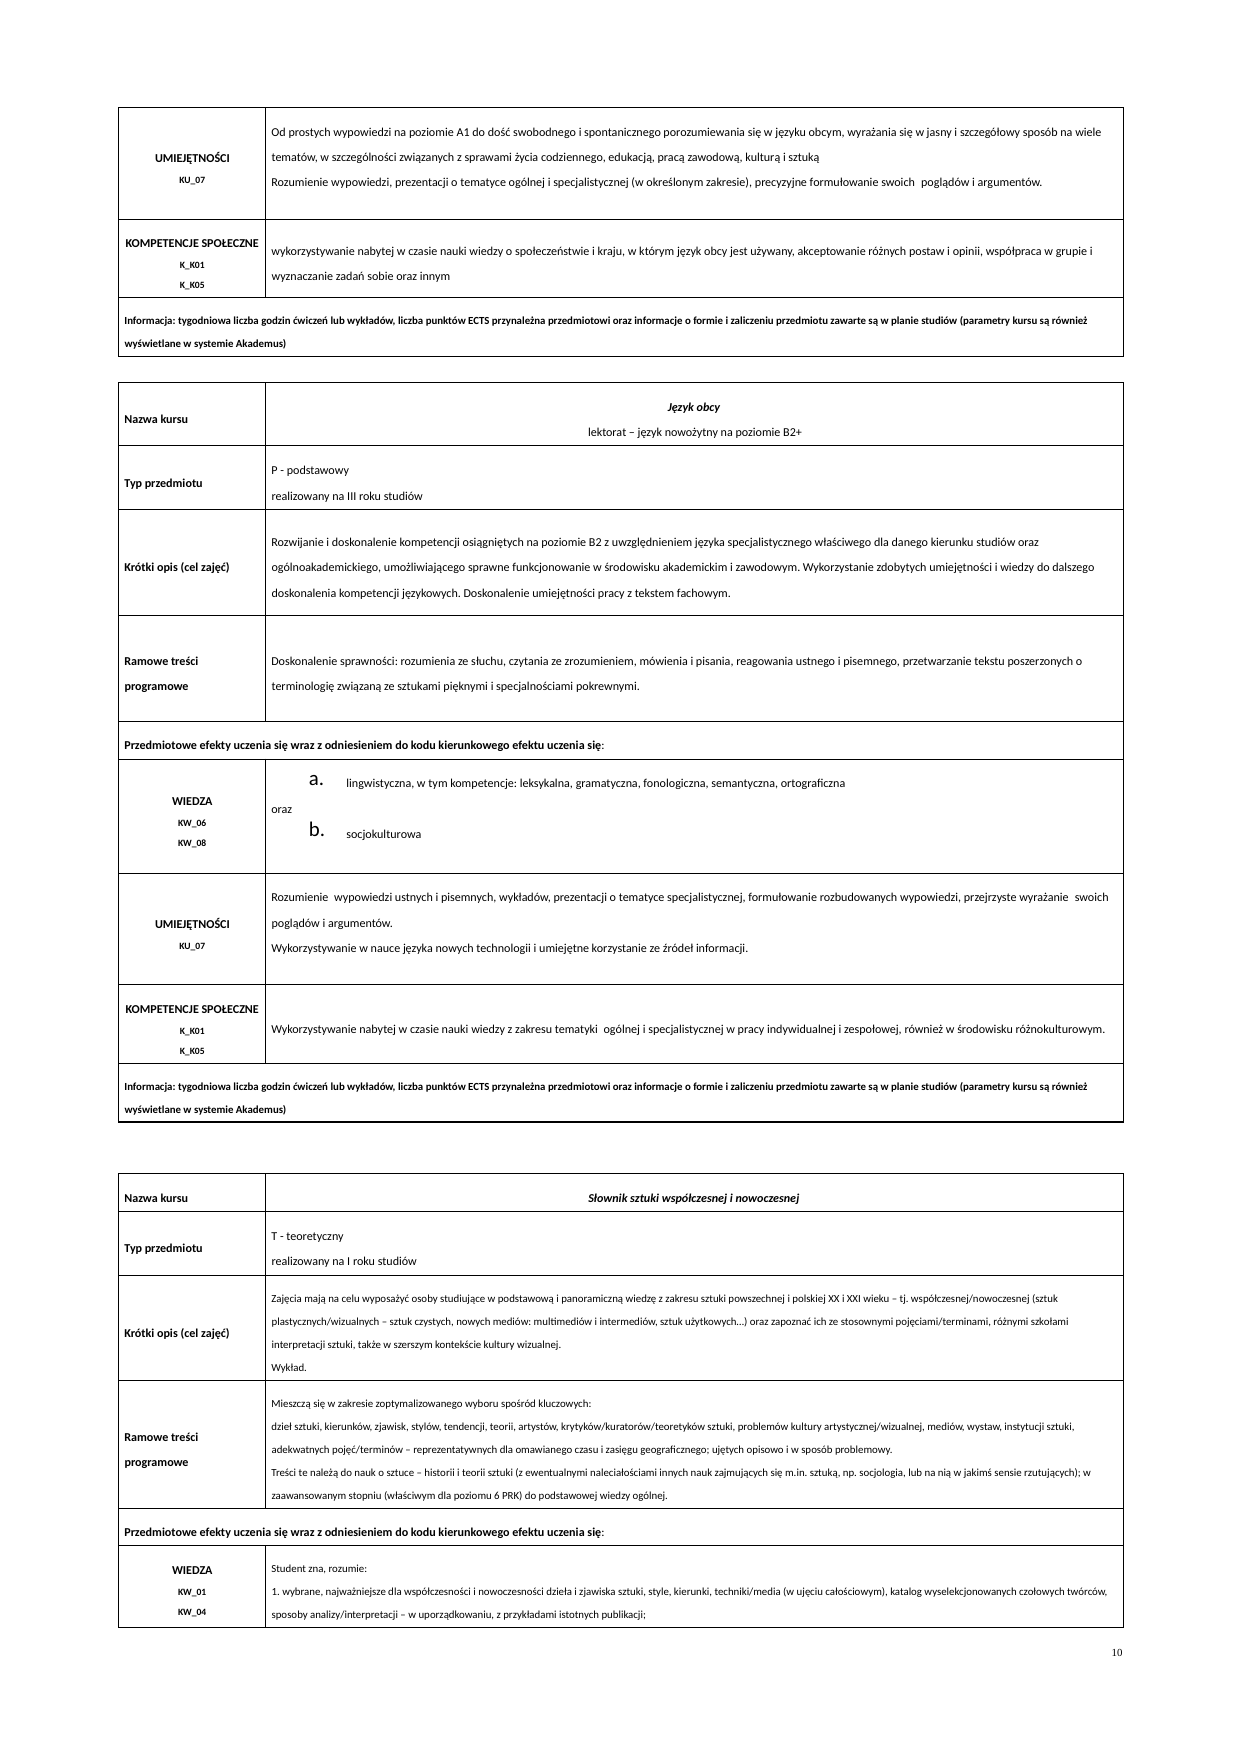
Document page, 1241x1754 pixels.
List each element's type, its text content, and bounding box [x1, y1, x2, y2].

table_cell Ramowe treści programowe [119, 616, 265, 721]
table_cell lingwistyczna, w tym kompetencje: leksykalna, gramatyczna, fonologiczna, semantyczna, ortograficzna oraz socjokulturowa [266, 760, 1123, 873]
table_cell Przedmiotowe efekty uczenia się wraz z odniesieniem do kodu kierunkowego efektu uczenia się: [119, 1509, 1123, 1545]
table_cell Rozumienie wypowiedzi ustnych i pisemnych, wykładów, prezentacji o tematyce specjalistycznej, formułowanie rozbudowanych wypowiedzi, przejrzyste wyrażanie swoich poglądów i argumentów. Wykorzystywanie w nauce języka nowych technologii i umiejętne korzystanie ze źródeł informacji. [266, 874, 1123, 984]
table_cell WIEDZA KW_06 KW_08 [119, 760, 265, 873]
table_header Język obcy lektorat – język nowożytny na poziomie B2+ [266, 383, 1123, 445]
table_cell Doskonalenie sprawności: rozumienia ze słuchu, czytania ze zrozumieniem, mówienia i pisania, reagowania ustnego i pisemnego, przetwarzanie tekstu poszerzonych o terminologię związaną ze sztukami pięknymi i specjalnościami pokrewnymi. [266, 616, 1123, 721]
table_cell Wykorzystywanie nabytej w czasie nauki wiedzy z zakresu tematyki ogólnej i specjalistycznej w pracy indywidualnej i zespołowej, również w środowisku różnokulturowym. [266, 985, 1123, 1063]
table_cell Krótki opis (cel zajęć) [119, 1276, 265, 1380]
table_cell Typ przedmiotu [119, 1212, 265, 1274]
table_cell Rozwijanie i doskonalenie kompetencji osiągniętych na poziomie B2 z uwzględnieniem języka specjalistycznego właściwego dla danego kierunku studiów oraz ogólnoakademickiego, umożliwiającego sprawne funkcjonowanie w środowisku akademickim i zawodowym. Wykorzystanie zdobytych umiejętności i wiedzy do dalszego doskonalenia kompetencji językowych. Doskonalenie umiejętności pracy z tekstem fachowym. [266, 510, 1123, 615]
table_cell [266, 1546, 1123, 1627]
table_cell Krótki opis (cel zajęć) [119, 510, 265, 615]
table_cell T - teoretyczny realizowany na I roku studiów [266, 1212, 1123, 1274]
table_cell Informacja: tygodniowa liczba godzin ćwiczeń lub wykładów, liczba punktów ECTS przynależna przedmiotowi oraz informacje o formie i zaliczeniu przedmiotu zawarte są w planie studiów (parametry kursu są również wyświetlane w systemie Akademus) [119, 298, 1123, 356]
table_cell P - podstawowy realizowany na III roku studiów [266, 446, 1123, 509]
table_cell KOMPETENCJE SPOŁECZNE K_K01 K_K05 [119, 985, 265, 1063]
table_cell wykorzystywanie nabytej w czasie nauki wiedzy o społeczeństwie i kraju, w którym język obcy jest używany, akceptowanie różnych postaw i opinii, współpraca w grupie i wyznaczanie zadań sobie oraz innym [266, 220, 1123, 297]
table_cell KOMPETENCJE SPOŁECZNE K_K01 K_K05 [119, 220, 265, 297]
table_cell UMIEJĘTNOŚCI KU_07 [119, 874, 265, 984]
table_cell Typ przedmiotu [119, 446, 265, 509]
table_cell UMIEJĘTNOŚCI KU_07 [119, 108, 265, 219]
table_cell Przedmiotowe efekty uczenia się wraz z odniesieniem do kodu kierunkowego efektu uczenia się: [119, 722, 1123, 758]
table_cell Ramowe treści programowe [119, 1381, 265, 1507]
table_cell Mieszczą się w zakresie zoptymalizowanego wyboru spośród kluczowych: dzieł sztuki, kierunków, zjawisk, stylów, tendencji, teorii, artystów, krytyków/kuratorów/teoretyków sztuki, problemów kultury artystycznej/wizualnej, mediów, wystaw, instytucji sztuki, adekwatnych pojęć/terminów – reprezentatywnych dla omawianego czasu i zasięgu geograficznego; ujętych opisowo i w sposób problemowy. Treści te należą do nauk o sztuce – historii i teorii sztuki (z ewentualnymi naleciałościami innych nauk zajmujących się m.in. sztuką, np. socjologia, lub na nią w jakimś sensie rzutujących); w zaawansowanym stopniu (właściwym dla poziomu 6 PRK) do podstawowej wiedzy ogólnej. [266, 1381, 1123, 1507]
table_cell Od prostych wypowiedzi na poziomie A1 do dość swobodnego i spontanicznego porozumiewania się w języku obcym, wyrażania się w jasny i szczegółowy sposób na wiele tematów, w szczególności związanych z sprawami życia codziennego, edukacją, pracą zawodową, kulturą i sztuką Rozumienie wypowiedzi, prezentacji o tematyce ogólnej i specjalistycznej (w określonym zakresie), precyzyjne formułowanie swoich poglądów i argumentów. [266, 108, 1123, 219]
table_header Słownik sztuki współczesnej i nowoczesnej [266, 1174, 1123, 1211]
table_cell Informacja: tygodniowa liczba godzin ćwiczeń lub wykładów, liczba punktów ECTS przynależna przedmiotowi oraz informacje o formie i zaliczeniu przedmiotu zawarte są w planie studiów (parametry kursu są również wyświetlane w systemie Akademus) [119, 1064, 1123, 1121]
table_cell Zajęcia mają na celu wyposażyć osoby studiujące w podstawową i panoramiczną wiedzę z zakresu sztuki powszechnej i polskiej XX i XXI wieku – tj. współczesnej/nowoczesnej (sztuk plastycznych/wizualnych – sztuk czystych, nowych mediów: multimediów i intermediów, sztuk użytkowych…) oraz zapoznać ich ze stosownymi pojęciami/terminami, różnymi szkołami interpretacji sztuki, także w szerszym kontekście kultury wizualnej. Wykład. [266, 1276, 1123, 1380]
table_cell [119, 1546, 265, 1627]
table_header Nazwa kursu [119, 1174, 265, 1211]
table_header Nazwa kursu [119, 383, 265, 445]
